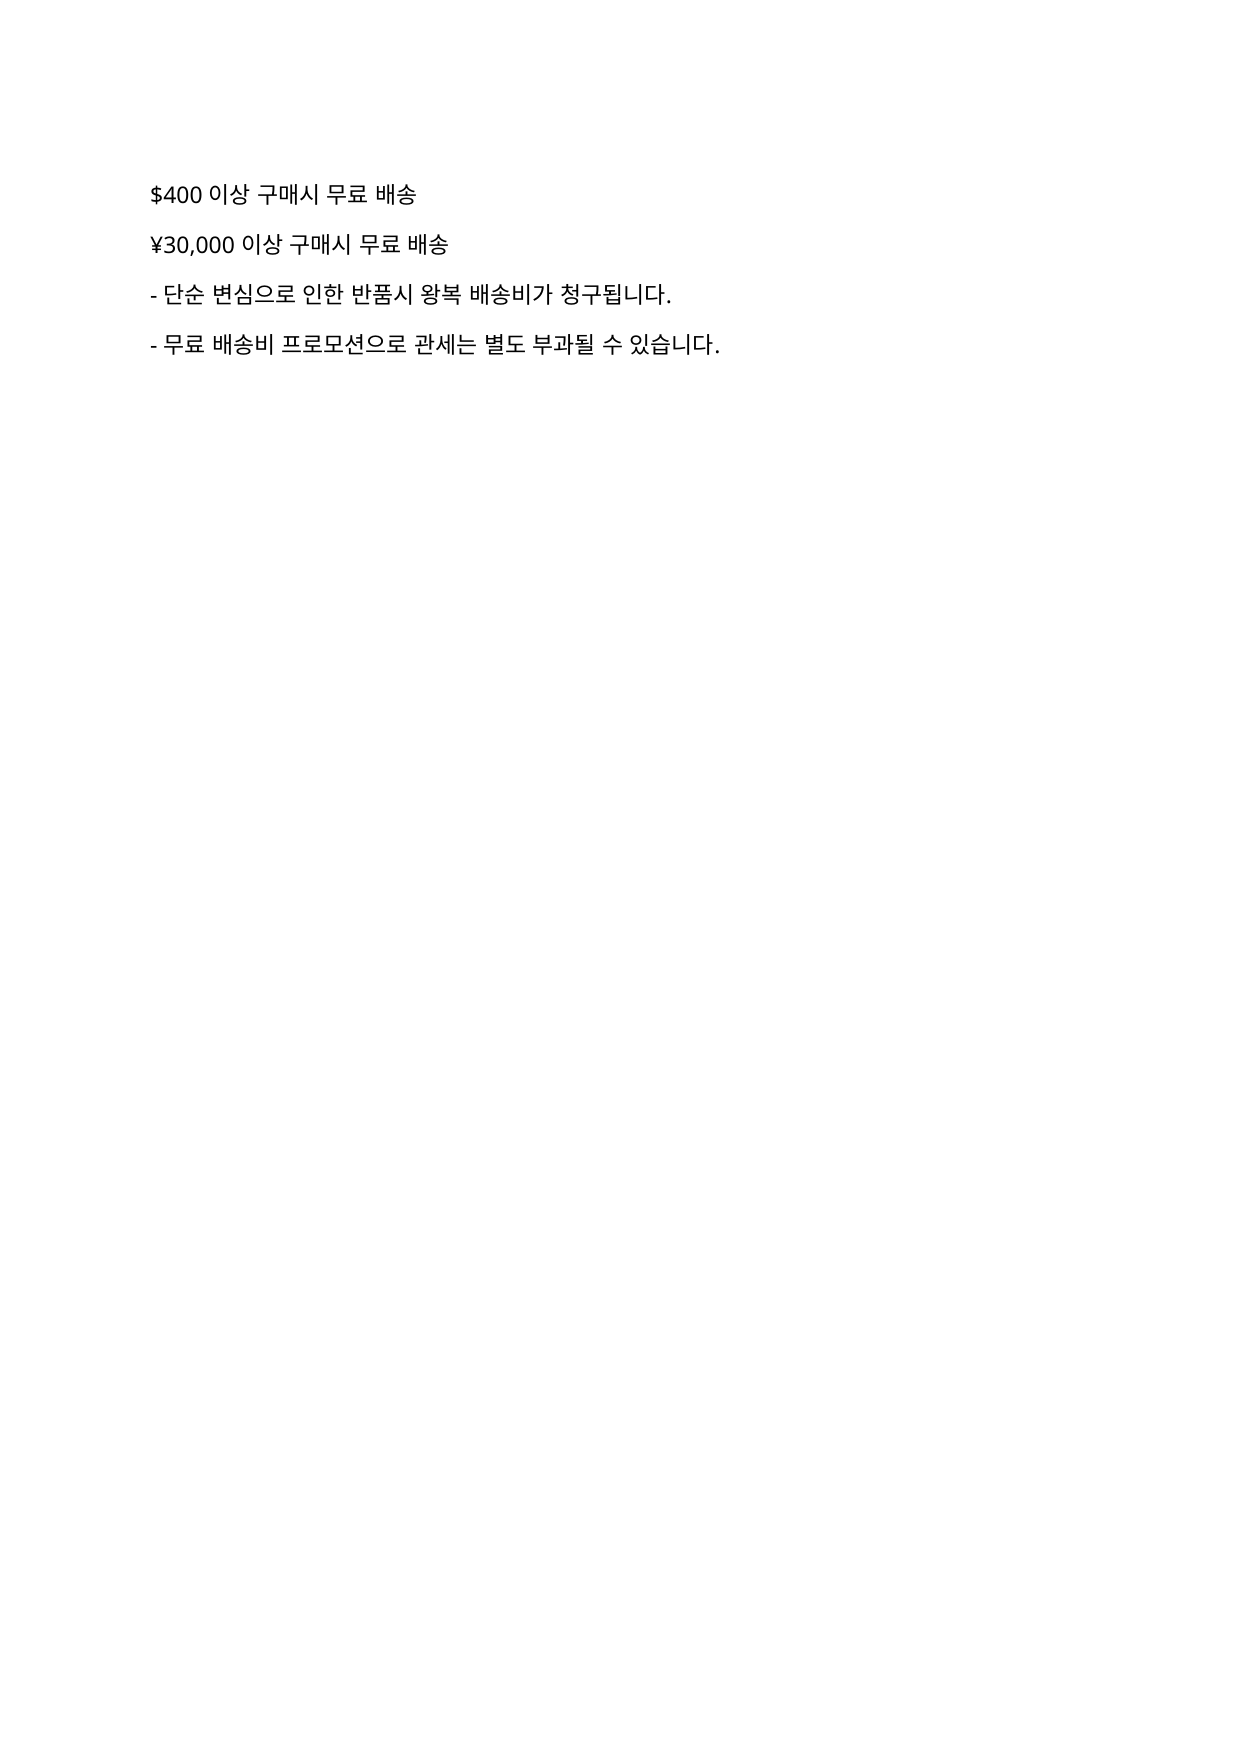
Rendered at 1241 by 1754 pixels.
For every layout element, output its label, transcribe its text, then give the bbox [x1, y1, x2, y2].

text $400 이상 구매시 무료 배송 [150, 177, 1090, 211]
text - 단순 변심으로 인한 반품시 왕복 배송비가 청구됩니다. [150, 277, 1090, 311]
text - 무료 배송비 프로모션으로 관세는 별도 부과될 수 있습니다. [150, 327, 1090, 361]
text ¥30,000 이상 구매시 무료 배송 [150, 227, 1090, 261]
